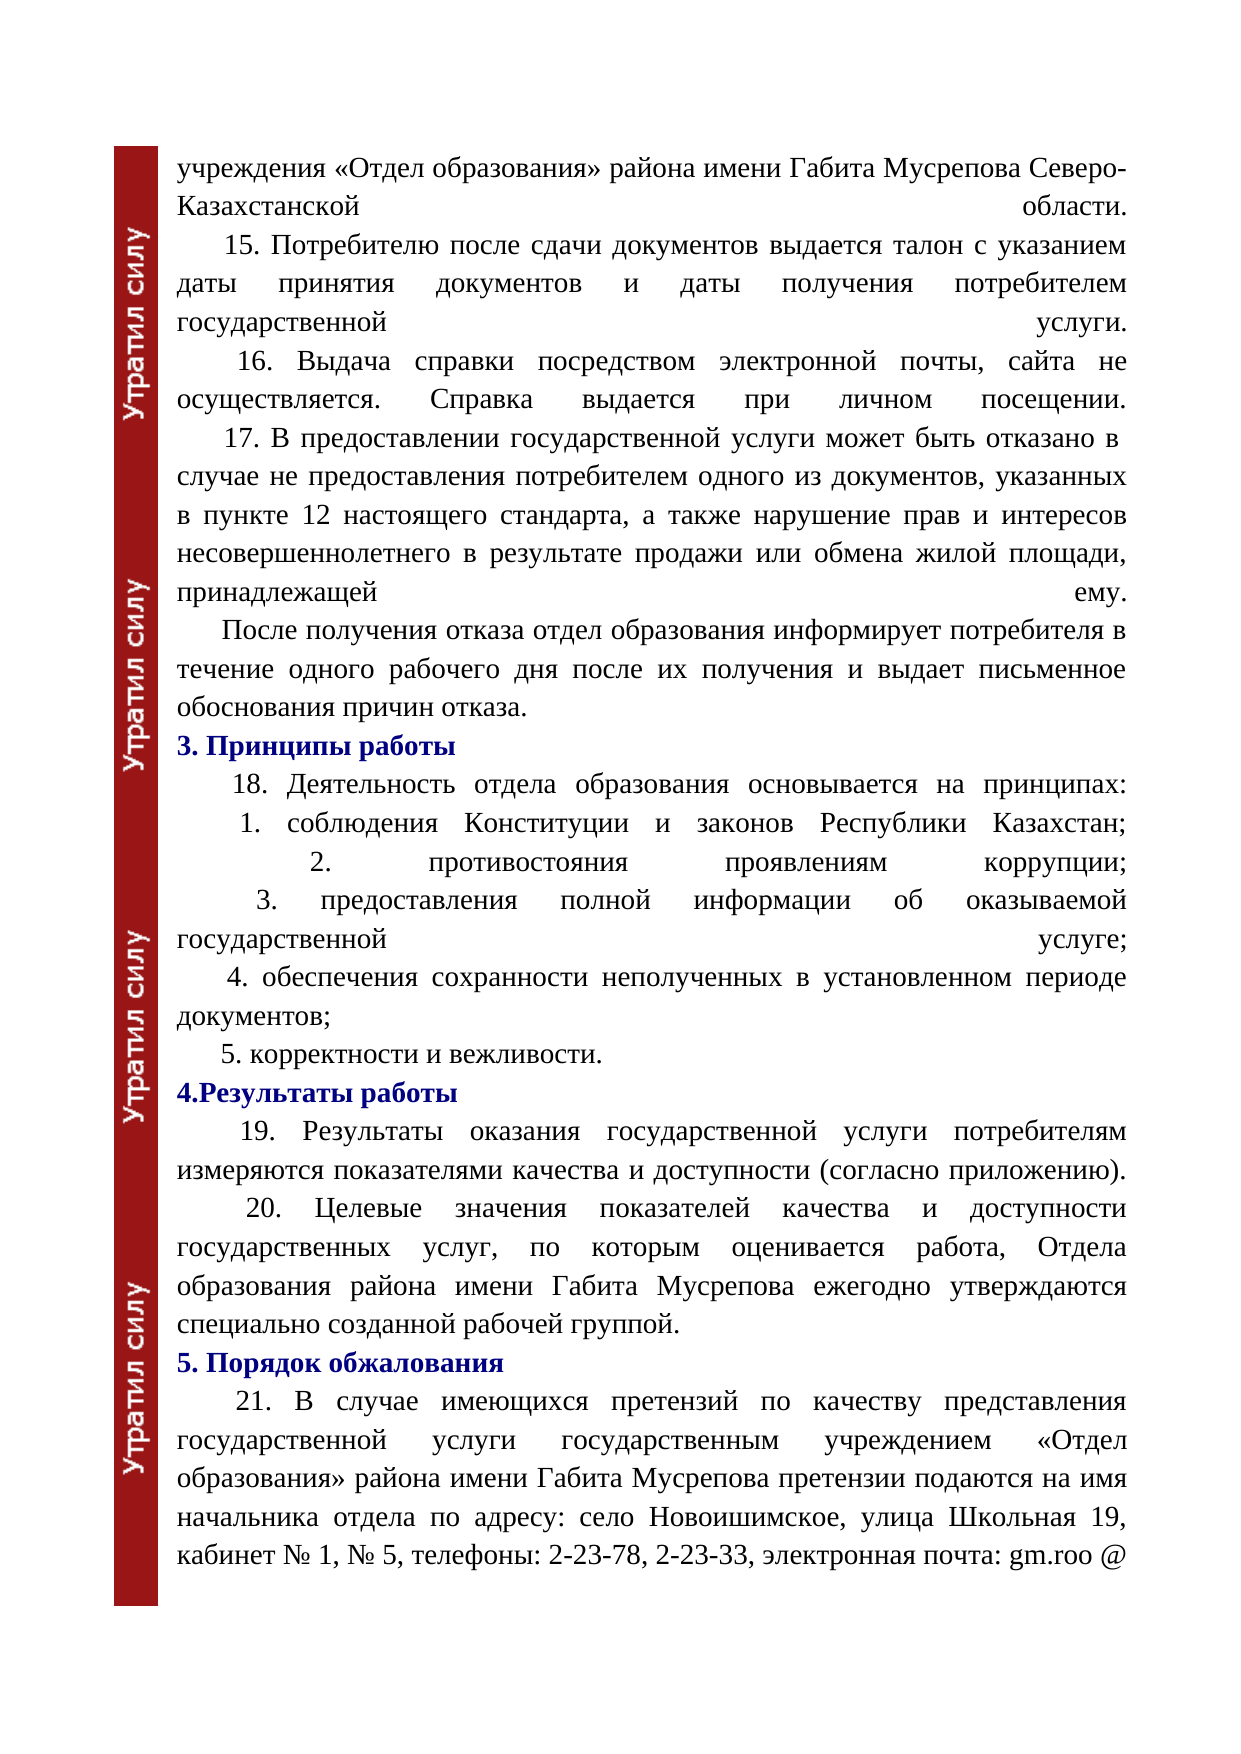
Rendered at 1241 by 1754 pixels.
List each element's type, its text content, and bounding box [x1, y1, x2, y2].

picture [114, 146, 158, 150]
picture [114, 1340, 158, 1345]
picture [114, 723, 158, 728]
picture [114, 762, 158, 767]
text 18. Деятельность отдела образования основывается на принципах: 1. соблюдения Конституции и законов Республики Казахстан; 2. противостояния проявлениям коррупции; 3. предоставления полной информации об оказываемой государственной услуге; 4. обеспечения сохранности неполученных в установленном периоде документов; 5. корректности и вежливости. [112, 767, 1128, 1070]
text 19. Результаты оказания государственной услуги потребителям измеряются показателями качества и доступности (согласно приложению). 20. Целевые значения показателей качества и доступности государственных услуг, по которым оценивается работа, Отдела образования района имени Габита Мусрепова ежегодно утверждаются специально созданной рабочей группой. [112, 1113, 1128, 1340]
text 3. Принципы работы [112, 728, 1128, 762]
picture [114, 1070, 158, 1075]
picture [114, 1571, 158, 1606]
text 4.Результаты работы [112, 1075, 1128, 1108]
text 5. Порядок обжалования [112, 1345, 1128, 1378]
picture [114, 1108, 158, 1113]
picture [114, 1378, 158, 1383]
